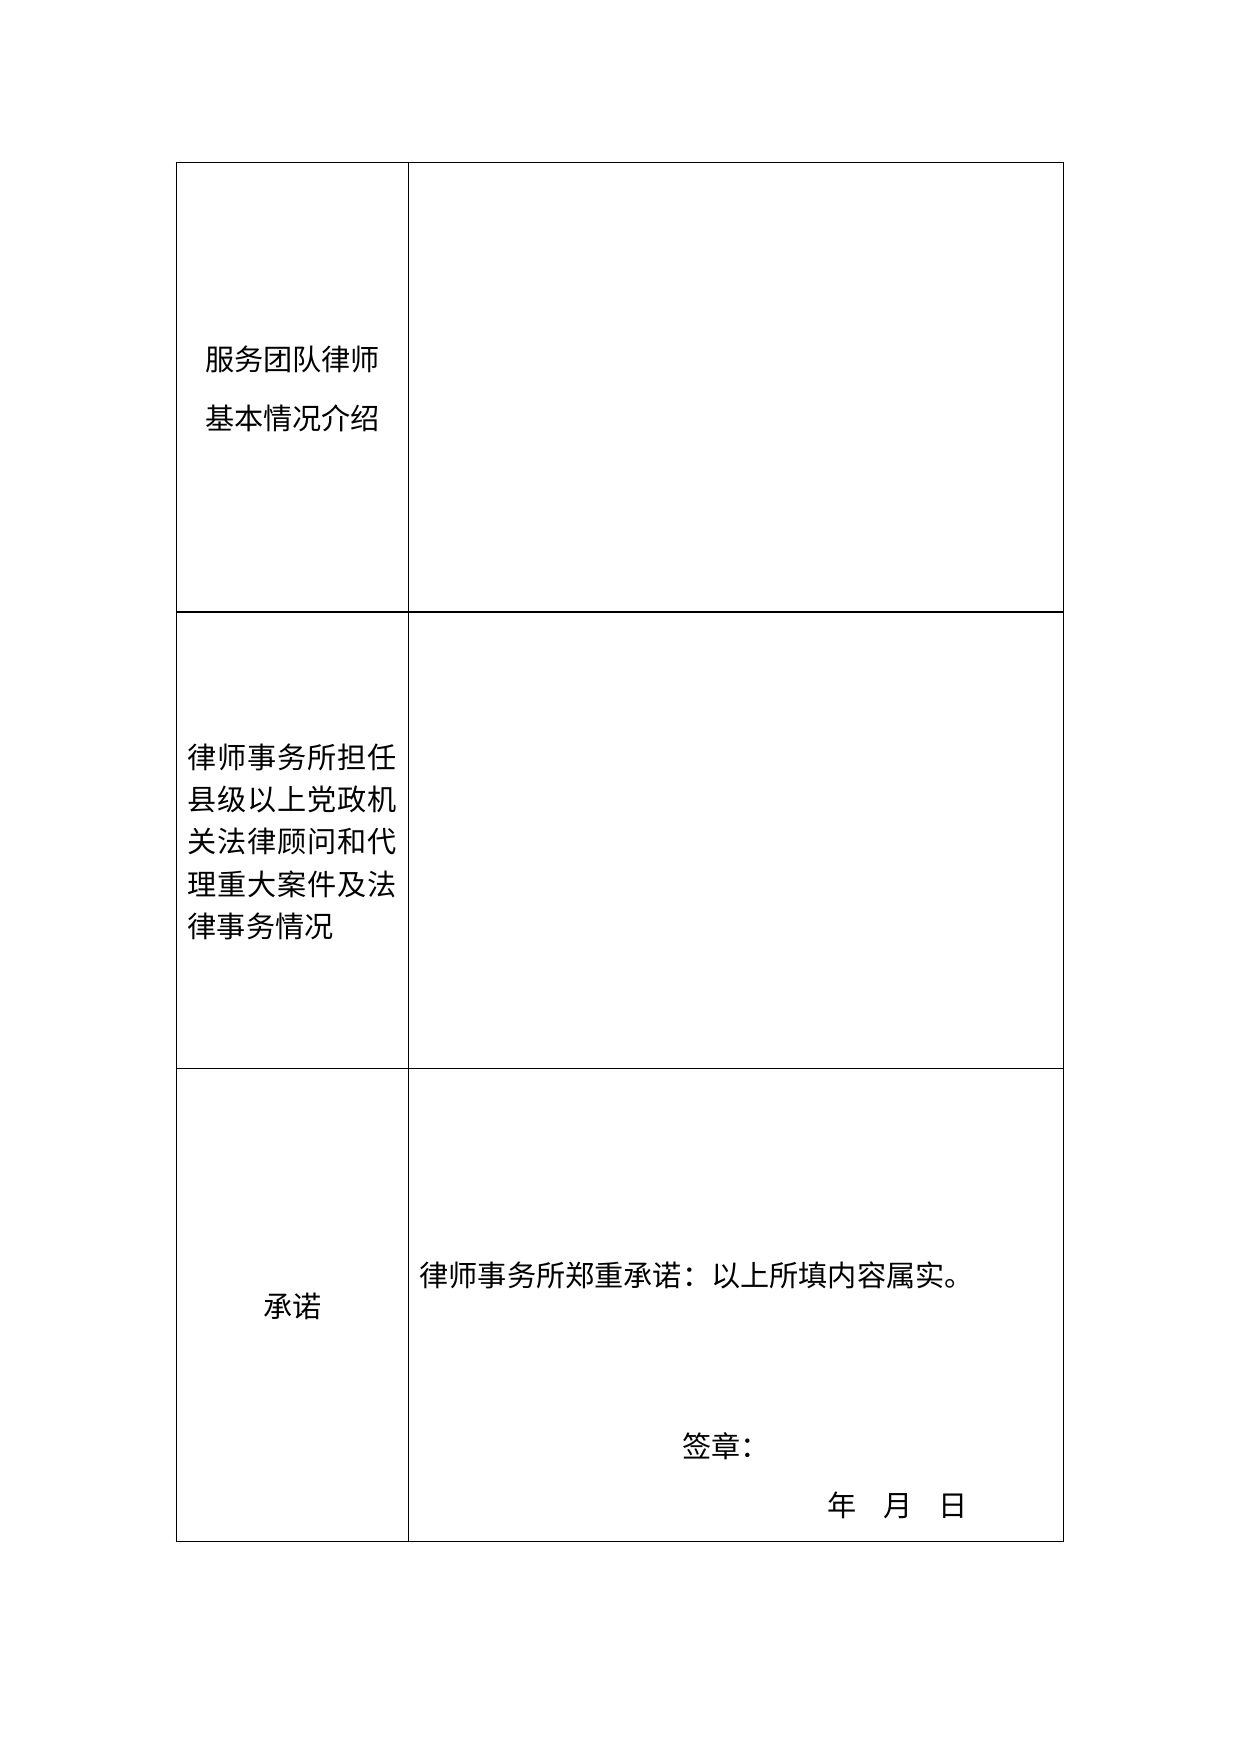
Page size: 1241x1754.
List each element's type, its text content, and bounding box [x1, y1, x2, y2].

table_cell 承诺 [177, 1069, 408, 1541]
table_cell [409, 613, 1063, 1067]
table_cell 律师事务所担任县级以上党政机关法律顾问和代理重大案件及法律事务情况 [177, 613, 408, 1067]
table_cell [409, 163, 1063, 611]
table_cell 律师事务所郑重承诺：以上所填内容属实。 签章： 年 月 日 [409, 1069, 1063, 1541]
table_cell 服务团队律师 基本情况介绍 [177, 163, 408, 611]
